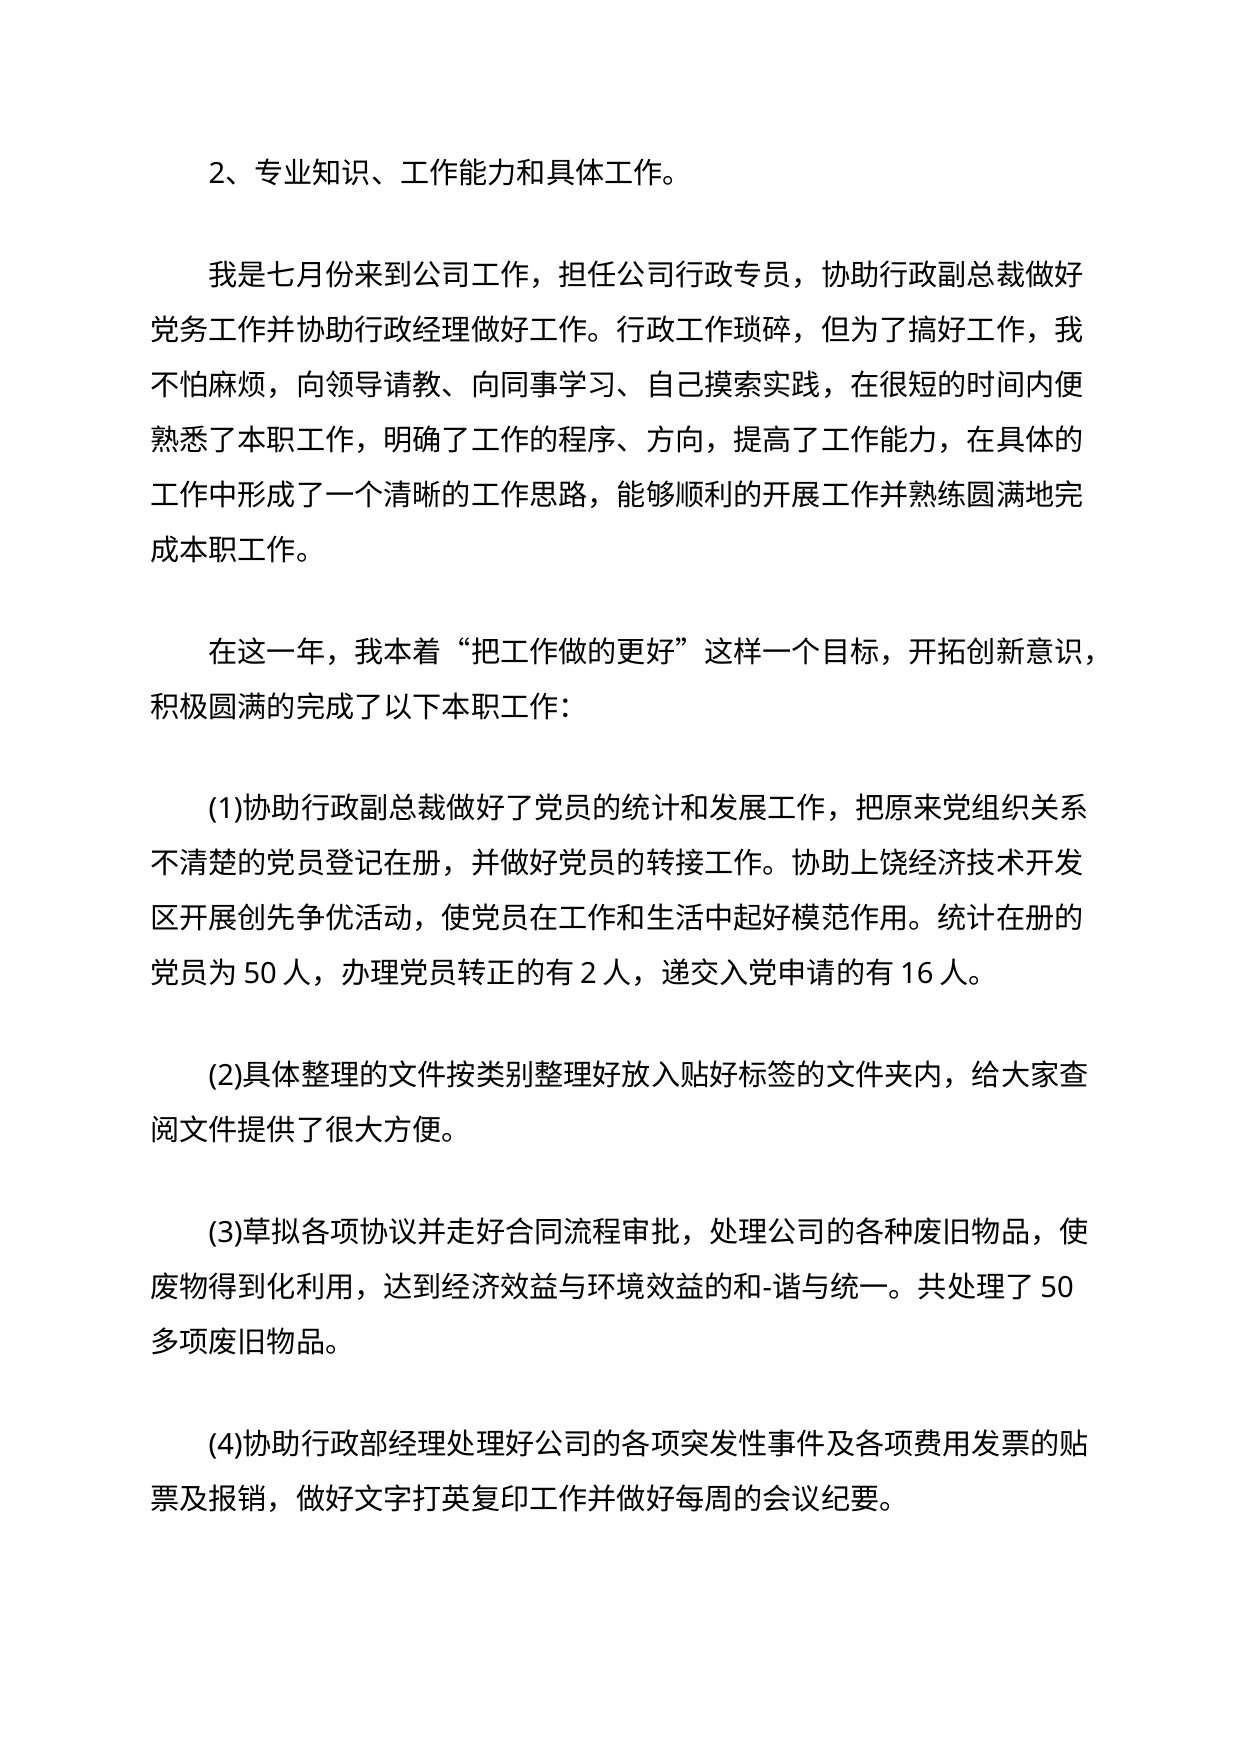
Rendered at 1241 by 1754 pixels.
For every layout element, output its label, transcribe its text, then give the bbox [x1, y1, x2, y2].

text (3)草拟各项协议并走好合同流程审批，处理公司的各种废旧物品，使废物得到化利用，达到经济效益与环境效益的和-谐与统一。共处理了50多项废旧物品。 [150, 1208, 1090, 1361]
text 我是七月份来到公司工作，担任公司行政专员，协助行政副总裁做好党务工作并协助行政经理做好工作。行政工作琐碎，但为了搞好工作，我不怕麻烦，向领导请教、向同事学习、自己摸索实践，在很短的时间内便熟悉了本职工作，明确了工作的程序、方向，提高了工作能力，在具体的工作中形成了一个清晰的工作思路，能够顺利的开展工作并熟练圆满地完成本职工作。 [150, 252, 1090, 569]
text 2、专业知识、工作能力和具体工作。 [150, 150, 1090, 192]
text (1)协助行政副总裁做好了党员的统计和发展工作，把原来党组织关系不清楚的党员登记在册，并做好党员的转接工作。协助上饶经济技术开发区开展创先争优活动，使党员在工作和生活中起好模范作用。统计在册的党员为50人，办理党员转正的有2人，递交入党申请的有16人。 [150, 785, 1090, 992]
text 在这一年，我本着“把工作做的更好”这样一个目标，开拓创新意识，积极圆满的完成了以下本职工作： [150, 628, 1090, 725]
text (2)具体整理的文件按类别整理好放入贴好标签的文件夹内，给大家查阅文件提供了很大方便。 [150, 1052, 1090, 1149]
text (4)协助行政部经理处理好公司的各项突发性事件及各项费用发票的贴票及报销，做好文字打英复印工作并做好每周的会议纪要。 [150, 1420, 1090, 1517]
